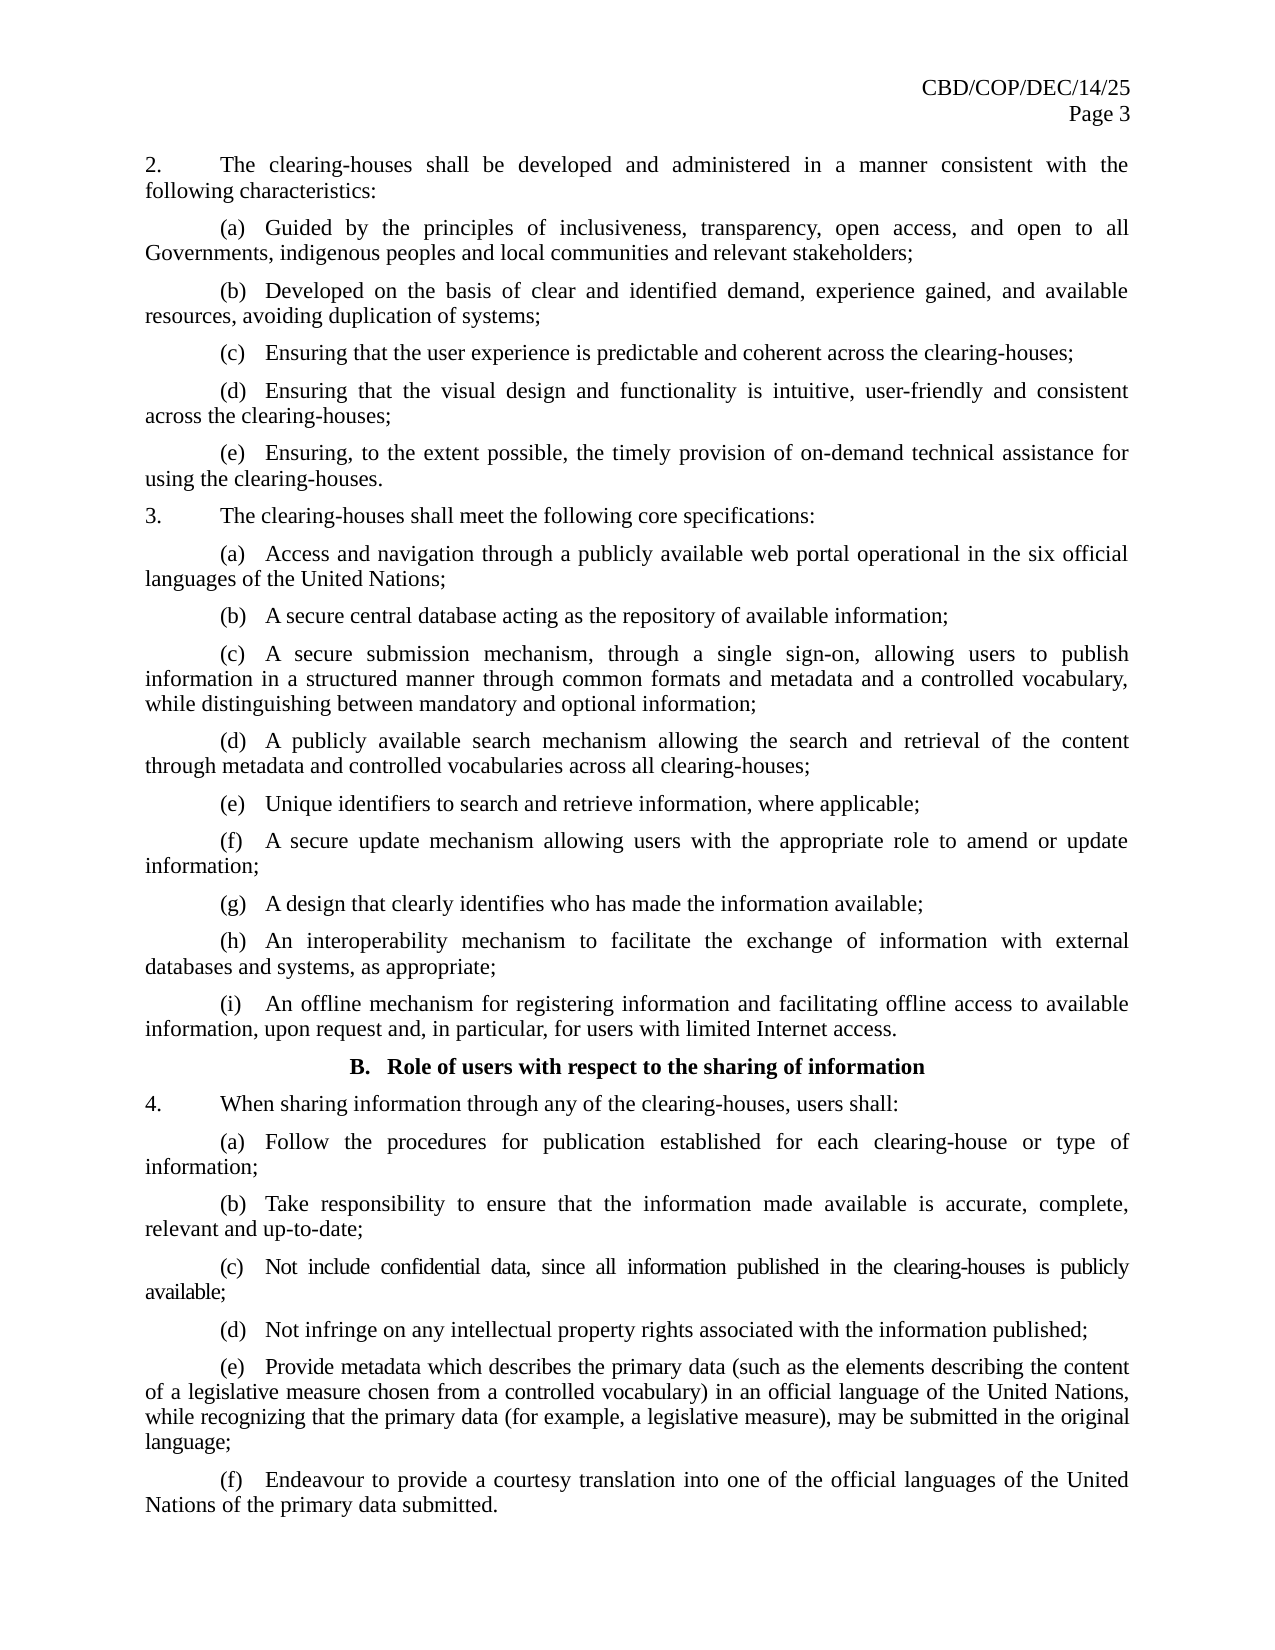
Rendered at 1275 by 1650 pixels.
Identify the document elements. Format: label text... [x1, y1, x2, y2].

list 2. The clearing-houses shall be developed and administered in a manner consistent with the following characteristics: [145, 153, 1130, 203]
text (b) A secure central database acting as the repository of available information; [145, 603, 1130, 628]
text (g) A design that clearly identifies who has made the information available; [145, 891, 1130, 916]
text (a) Guided by the principles of inclusiveness, transparency, open access, and open to all Governments, indigenous peoples and local communities and relevant stakeholders; [145, 216, 1130, 266]
text (f) Endeavour to provide a courtesy translation into one of the official languages of the United Nations of the primary data submitted. [145, 1467, 1130, 1517]
text (b) Take responsibility to ensure that the information made available is accurate, complete, relevant and up-to-date; [145, 1192, 1130, 1242]
text (i) An offline mechanism for registering information and facilitating offline access to available information, upon request and, in particular, for users with limited Internet access. [145, 992, 1130, 1042]
list 4. When sharing information through any of the clearing-houses, users shall: [145, 1092, 1130, 1117]
text (c) Ensuring that the user experience is predictable and coherent across the clearing-houses; [145, 341, 1130, 366]
text (c) Not include confidential data, since all information published in the clearing-houses is publicly available; [145, 1254, 1130, 1304]
text (a) Access and navigation through a publicly available web portal operational in the six official languages of the United Nations; [145, 541, 1130, 591]
text (d) Not infringe on any intellectual property rights associated with the information published; [145, 1317, 1130, 1342]
text (e) Provide metadata which describes the primary data (such as the elements describing the content of a legislative measure chosen from a controlled vocabulary) in an official language of the United Nations, while recognizing that the primary data (for example, a legislative measure), may be submitted in the original language; [145, 1354, 1130, 1455]
text (f) A secure update mechanism allowing users with the appropriate role to amend or update information; [145, 829, 1130, 879]
text B. Role of users with respect to the sharing of information [145, 1054, 1130, 1079]
text (d) A publicly available search mechanism allowing the search and retrieval of the content through metadata and controlled vocabularies across all clearing-houses; [145, 729, 1130, 779]
text (e) Ensuring, to the extent possible, the timely provision of on-demand technical assistance for using the clearing-houses. [145, 441, 1130, 491]
list 3. The clearing-houses shall meet the following core specifications: [145, 503, 1130, 528]
text (a) Follow the procedures for publication established for each clearing-house or type of information; [145, 1129, 1130, 1179]
text (b) Developed on the basis of clear and identified demand, experience gained, and available resources, avoiding duplication of systems; [145, 278, 1130, 328]
text (e) Unique identifiers to search and retrieve information, where applicable; [145, 791, 1130, 816]
text (c) A secure submission mechanism, through a single sign-on, allowing users to publish information in a structured manner through common formats and metadata and a controlled vocabulary, while distinguishing between mandatory and optional information; [145, 641, 1130, 716]
text (h) An interoperability mechanism to facilitate the exchange of information with external databases and systems, as appropriate; [145, 929, 1130, 979]
text (d) Ensuring that the visual design and functionality is intuitive, user-friendly and consistent across the clearing-houses; [145, 378, 1130, 428]
